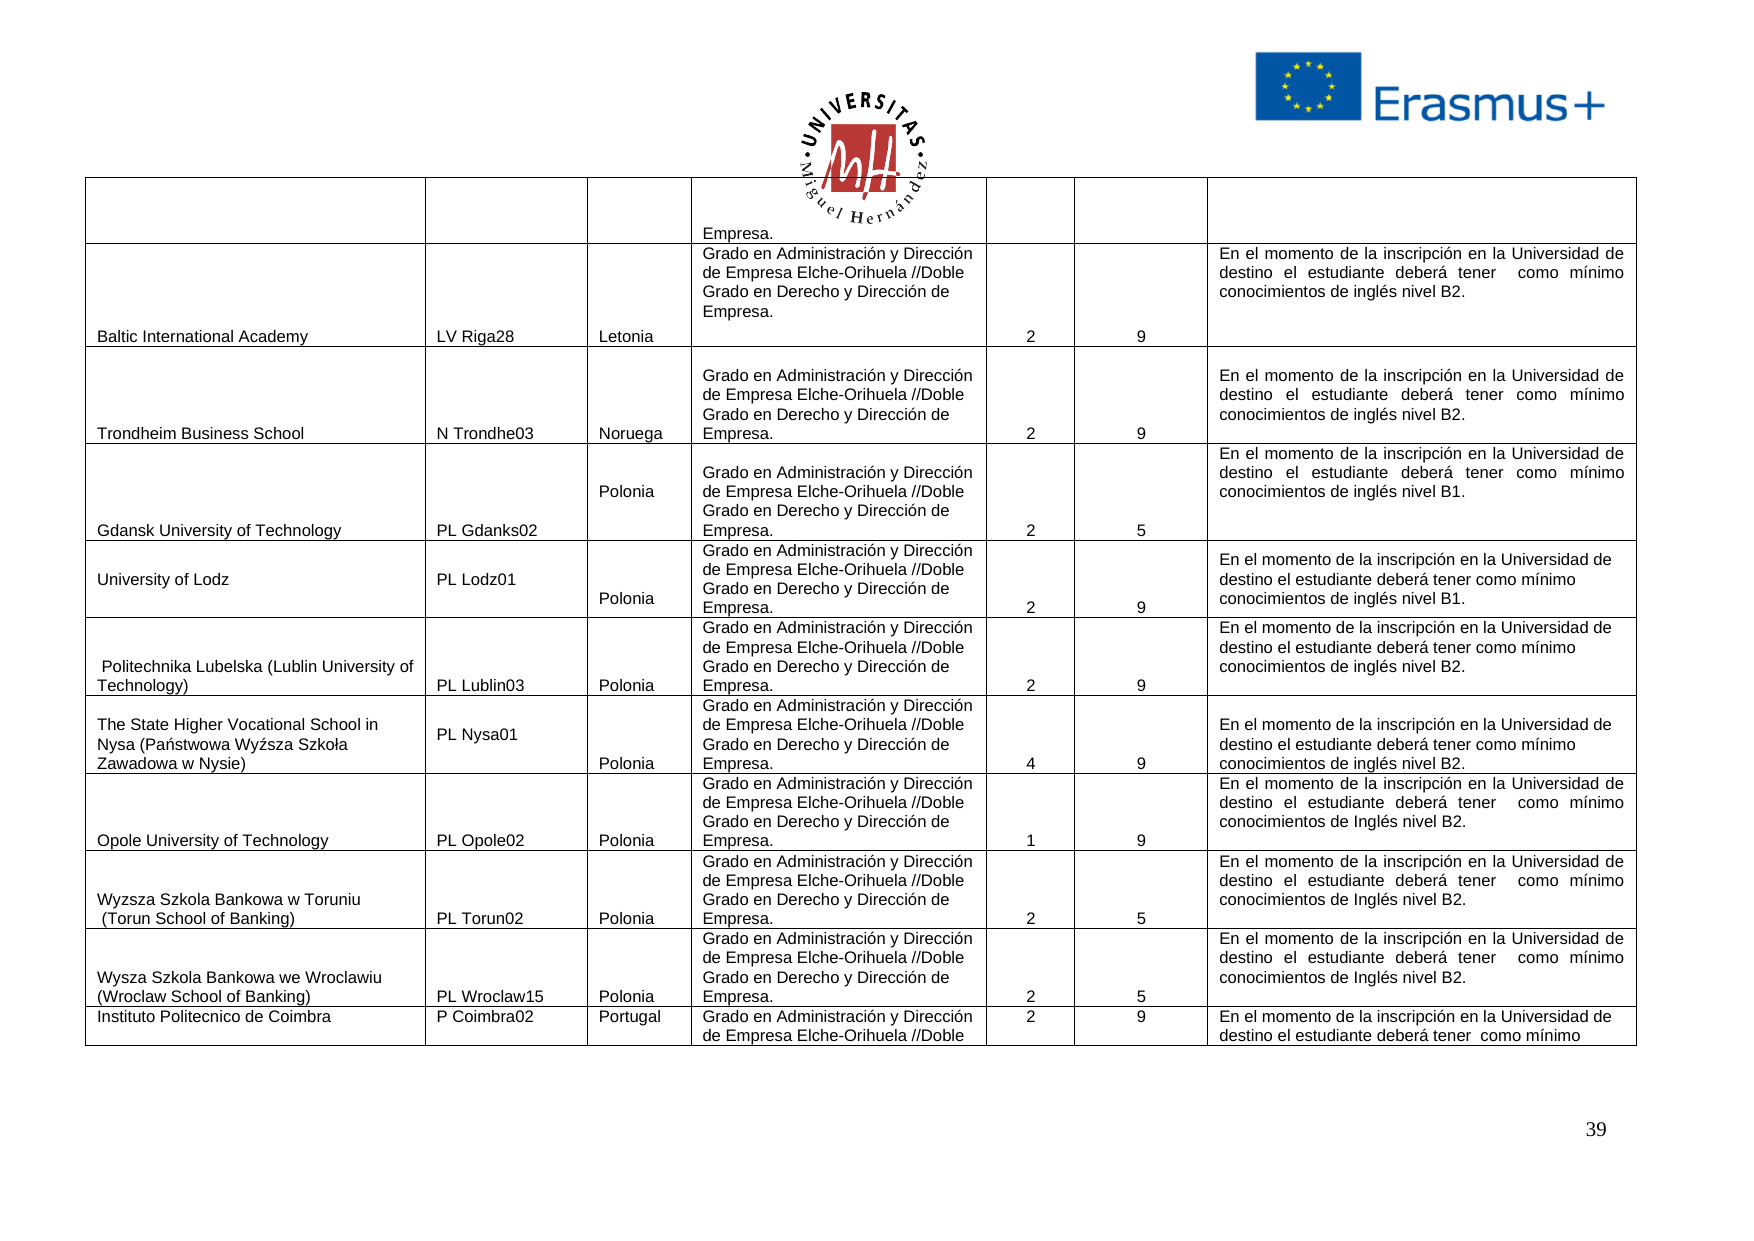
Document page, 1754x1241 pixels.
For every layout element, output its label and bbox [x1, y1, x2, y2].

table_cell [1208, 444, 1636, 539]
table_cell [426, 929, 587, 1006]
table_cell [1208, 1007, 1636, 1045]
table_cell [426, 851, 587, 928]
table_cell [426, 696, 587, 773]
picture [800, 94, 927, 177]
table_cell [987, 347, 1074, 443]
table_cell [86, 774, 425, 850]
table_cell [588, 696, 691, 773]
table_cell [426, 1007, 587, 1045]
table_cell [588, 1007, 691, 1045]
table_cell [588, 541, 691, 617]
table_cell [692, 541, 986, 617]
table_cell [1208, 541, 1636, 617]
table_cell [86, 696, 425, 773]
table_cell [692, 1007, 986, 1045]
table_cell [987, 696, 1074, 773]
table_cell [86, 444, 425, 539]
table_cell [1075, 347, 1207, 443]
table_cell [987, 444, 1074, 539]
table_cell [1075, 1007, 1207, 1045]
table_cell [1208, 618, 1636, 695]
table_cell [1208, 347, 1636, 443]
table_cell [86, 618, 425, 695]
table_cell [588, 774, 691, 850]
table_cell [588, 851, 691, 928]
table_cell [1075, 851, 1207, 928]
picture [1251, 50, 1607, 126]
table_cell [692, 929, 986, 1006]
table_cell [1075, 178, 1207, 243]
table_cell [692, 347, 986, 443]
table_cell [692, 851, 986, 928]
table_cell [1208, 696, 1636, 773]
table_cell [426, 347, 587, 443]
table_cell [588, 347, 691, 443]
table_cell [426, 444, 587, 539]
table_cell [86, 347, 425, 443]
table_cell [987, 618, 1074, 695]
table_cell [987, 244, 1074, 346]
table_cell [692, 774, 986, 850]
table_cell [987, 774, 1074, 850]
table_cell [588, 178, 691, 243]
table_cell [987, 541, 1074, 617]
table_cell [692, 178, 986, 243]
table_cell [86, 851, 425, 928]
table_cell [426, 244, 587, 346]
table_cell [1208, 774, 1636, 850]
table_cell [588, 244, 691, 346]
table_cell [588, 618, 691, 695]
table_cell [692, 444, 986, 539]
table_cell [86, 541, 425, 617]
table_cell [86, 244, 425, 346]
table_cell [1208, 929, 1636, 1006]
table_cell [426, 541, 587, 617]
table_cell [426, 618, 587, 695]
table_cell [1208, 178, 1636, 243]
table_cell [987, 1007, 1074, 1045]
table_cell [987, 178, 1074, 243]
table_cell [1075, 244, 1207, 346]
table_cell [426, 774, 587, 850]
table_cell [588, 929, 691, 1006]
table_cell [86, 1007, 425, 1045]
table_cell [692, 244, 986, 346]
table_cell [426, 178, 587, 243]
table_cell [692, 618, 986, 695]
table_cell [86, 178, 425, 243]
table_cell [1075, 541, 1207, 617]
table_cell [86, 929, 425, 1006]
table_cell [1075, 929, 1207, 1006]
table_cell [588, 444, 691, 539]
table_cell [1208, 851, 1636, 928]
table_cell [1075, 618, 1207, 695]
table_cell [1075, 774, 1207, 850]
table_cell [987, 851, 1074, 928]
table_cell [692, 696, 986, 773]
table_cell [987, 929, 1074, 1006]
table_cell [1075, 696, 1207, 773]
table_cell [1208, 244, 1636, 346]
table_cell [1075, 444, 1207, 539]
